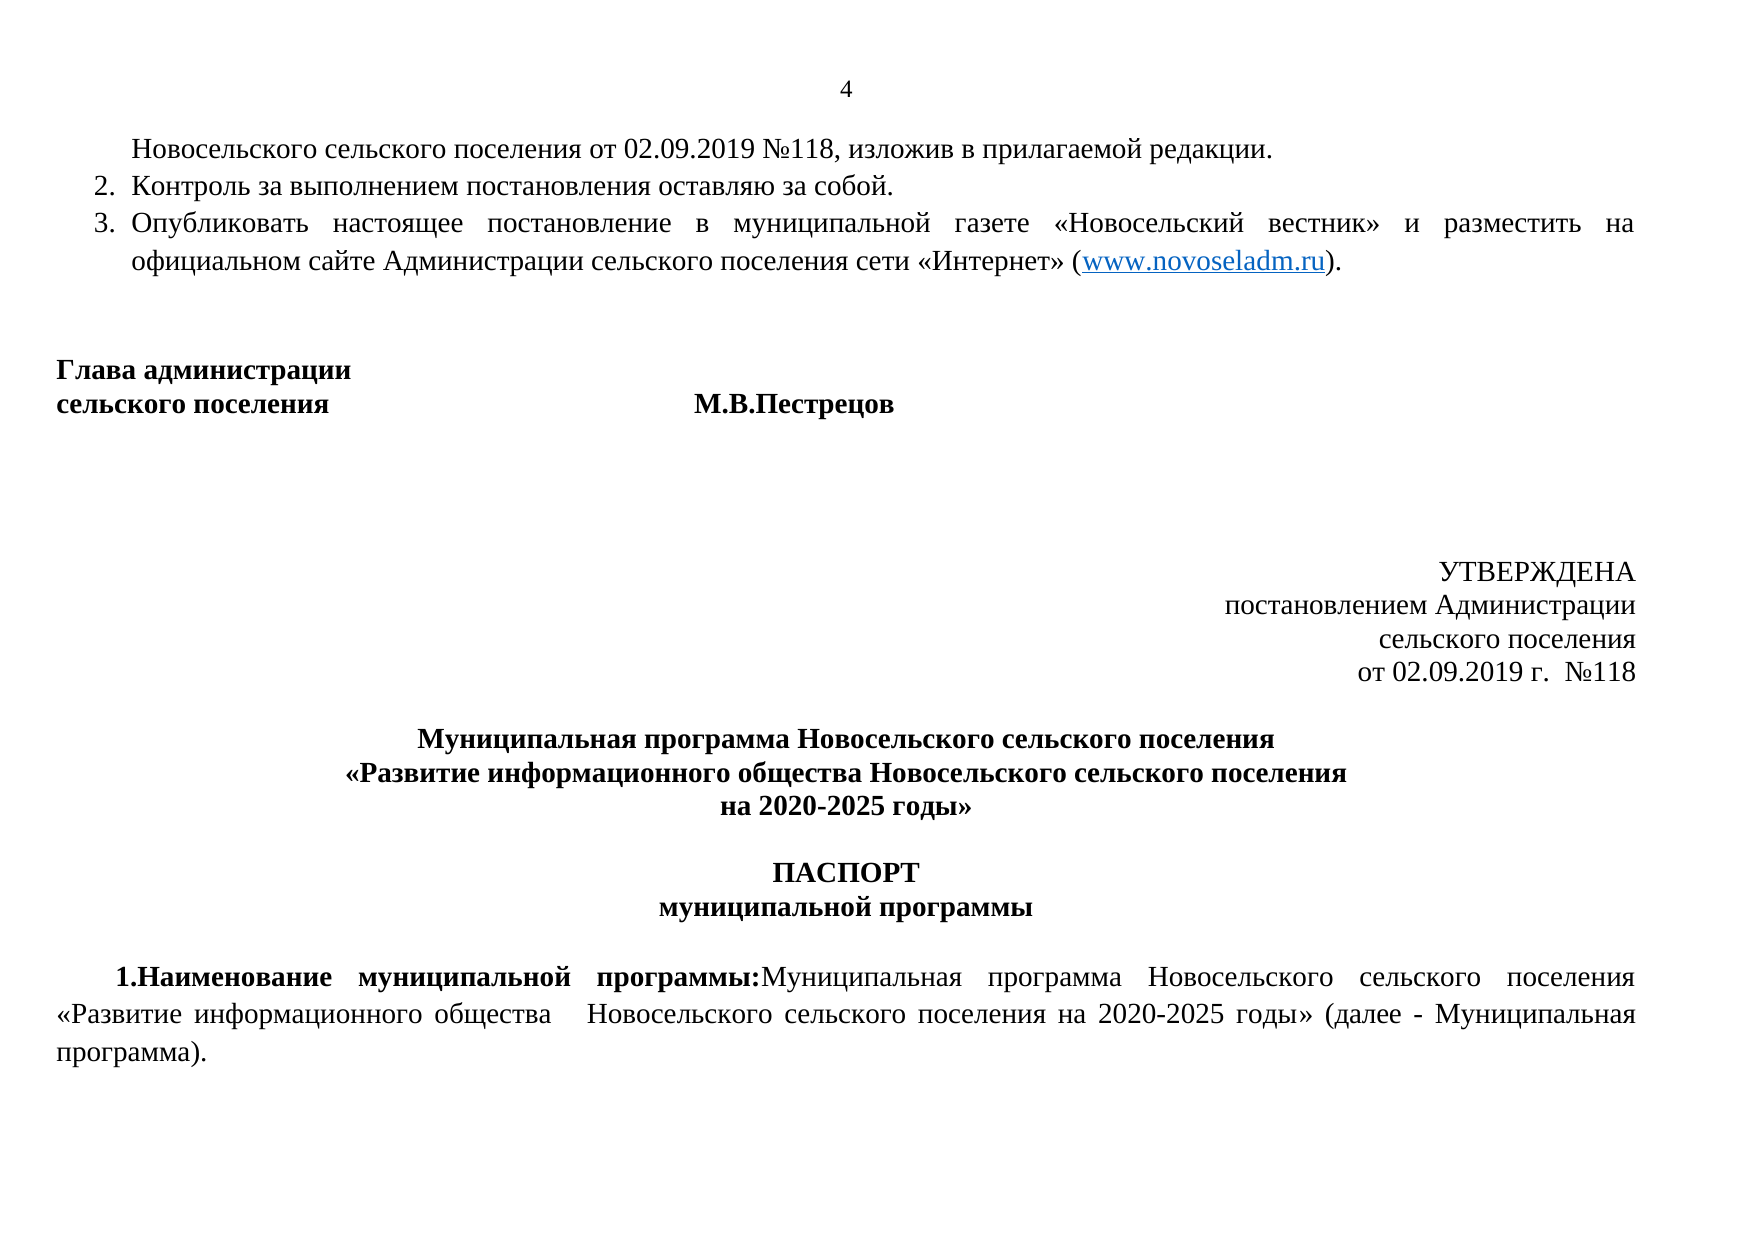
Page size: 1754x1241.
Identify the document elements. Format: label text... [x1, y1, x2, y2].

text Глава администрации [56, 352, 1636, 386]
text Муниципальная программа Новосельского сельского поселения [56, 721, 1636, 755]
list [94, 131, 1636, 165]
text от 02.09.2019 г. №118 [56, 654, 1636, 688]
text муниципальной программы [56, 889, 1636, 923]
text «Развитие информационного общества Новосельского сельского поселения [56, 755, 1636, 788]
list Опубликовать настоящее постановление в муниципальной газете «Новосельский вестник» и разместить на официальном сайте Администрации сельского поселения сети «Интернет» (www.novoseladm.ru). [94, 202, 1636, 277]
text ПАСПОРТ [56, 856, 1636, 889]
text на 2020-2025 годы» [56, 788, 1636, 822]
text сельского поселения [56, 621, 1636, 654]
text 1.Наименование муниципальной программы:Муниципальная программа Новосельского сельского поселения «Развитие информационного общества Новосельского сельского поселения на 2020-2025 годы» (далее - Муниципальная программа). [56, 956, 1636, 1069]
text УТВЕРЖДЕНА [56, 554, 1636, 587]
text постановлением Администрации [56, 587, 1636, 621]
list Контроль за выполнением постановления оставляю за собой. [94, 165, 1636, 202]
text сельского поселения М.В.Пестрецов [56, 386, 1636, 419]
